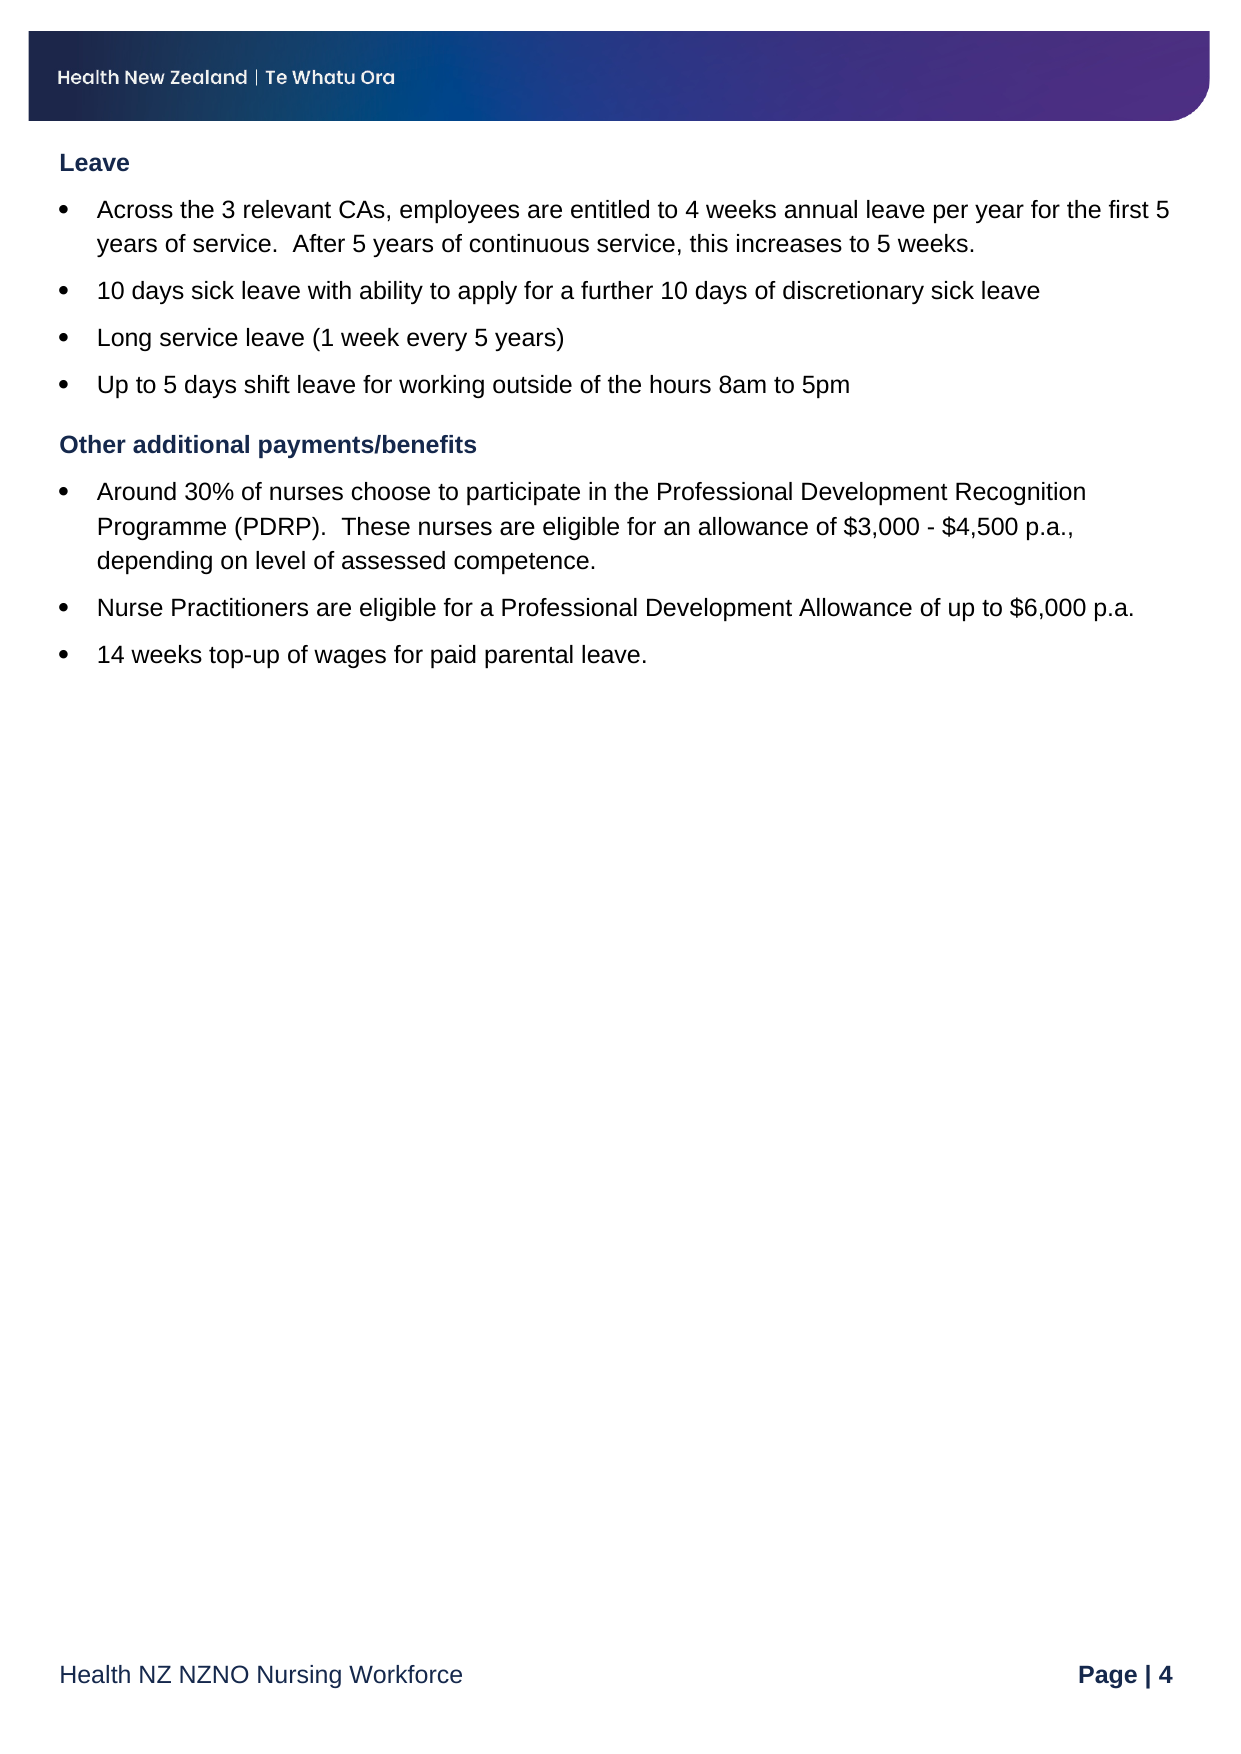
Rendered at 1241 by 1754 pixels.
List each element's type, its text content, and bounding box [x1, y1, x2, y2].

list Across the 3 relevant CAs, employees are entitled to 4 weeks annual leave per year for the first 5 years of service. After 5 years of continuous service, this increases to 5 weeks. [59, 194, 1181, 258]
list Up to 5 days shift leave for working outside of the hours 8am to 5pm [59, 370, 1181, 399]
list 14 weeks top-up of wages for paid parental leave. [59, 640, 1181, 669]
list Long service leave (1 week every 5 years) [59, 323, 1181, 352]
picture [28, 31, 1210, 121]
list Around 30% of nurses choose to participate in the Professional Development Recognition Programme (PDRP). These nurses are eligible for an allowance of $3,000 - $4,500 p.a., depending on level of assessed competence. [59, 477, 1181, 575]
list Nurse Practitioners are eligible for a Professional Development Allowance of up to $6,000 p.a. [59, 593, 1181, 622]
list 10 days sick leave with ability to apply for a further 10 days of discretionary sick leave [59, 276, 1181, 305]
subtitle Leave [59, 148, 1181, 176]
subtitle Other additional payments/benefits [59, 430, 1181, 459]
